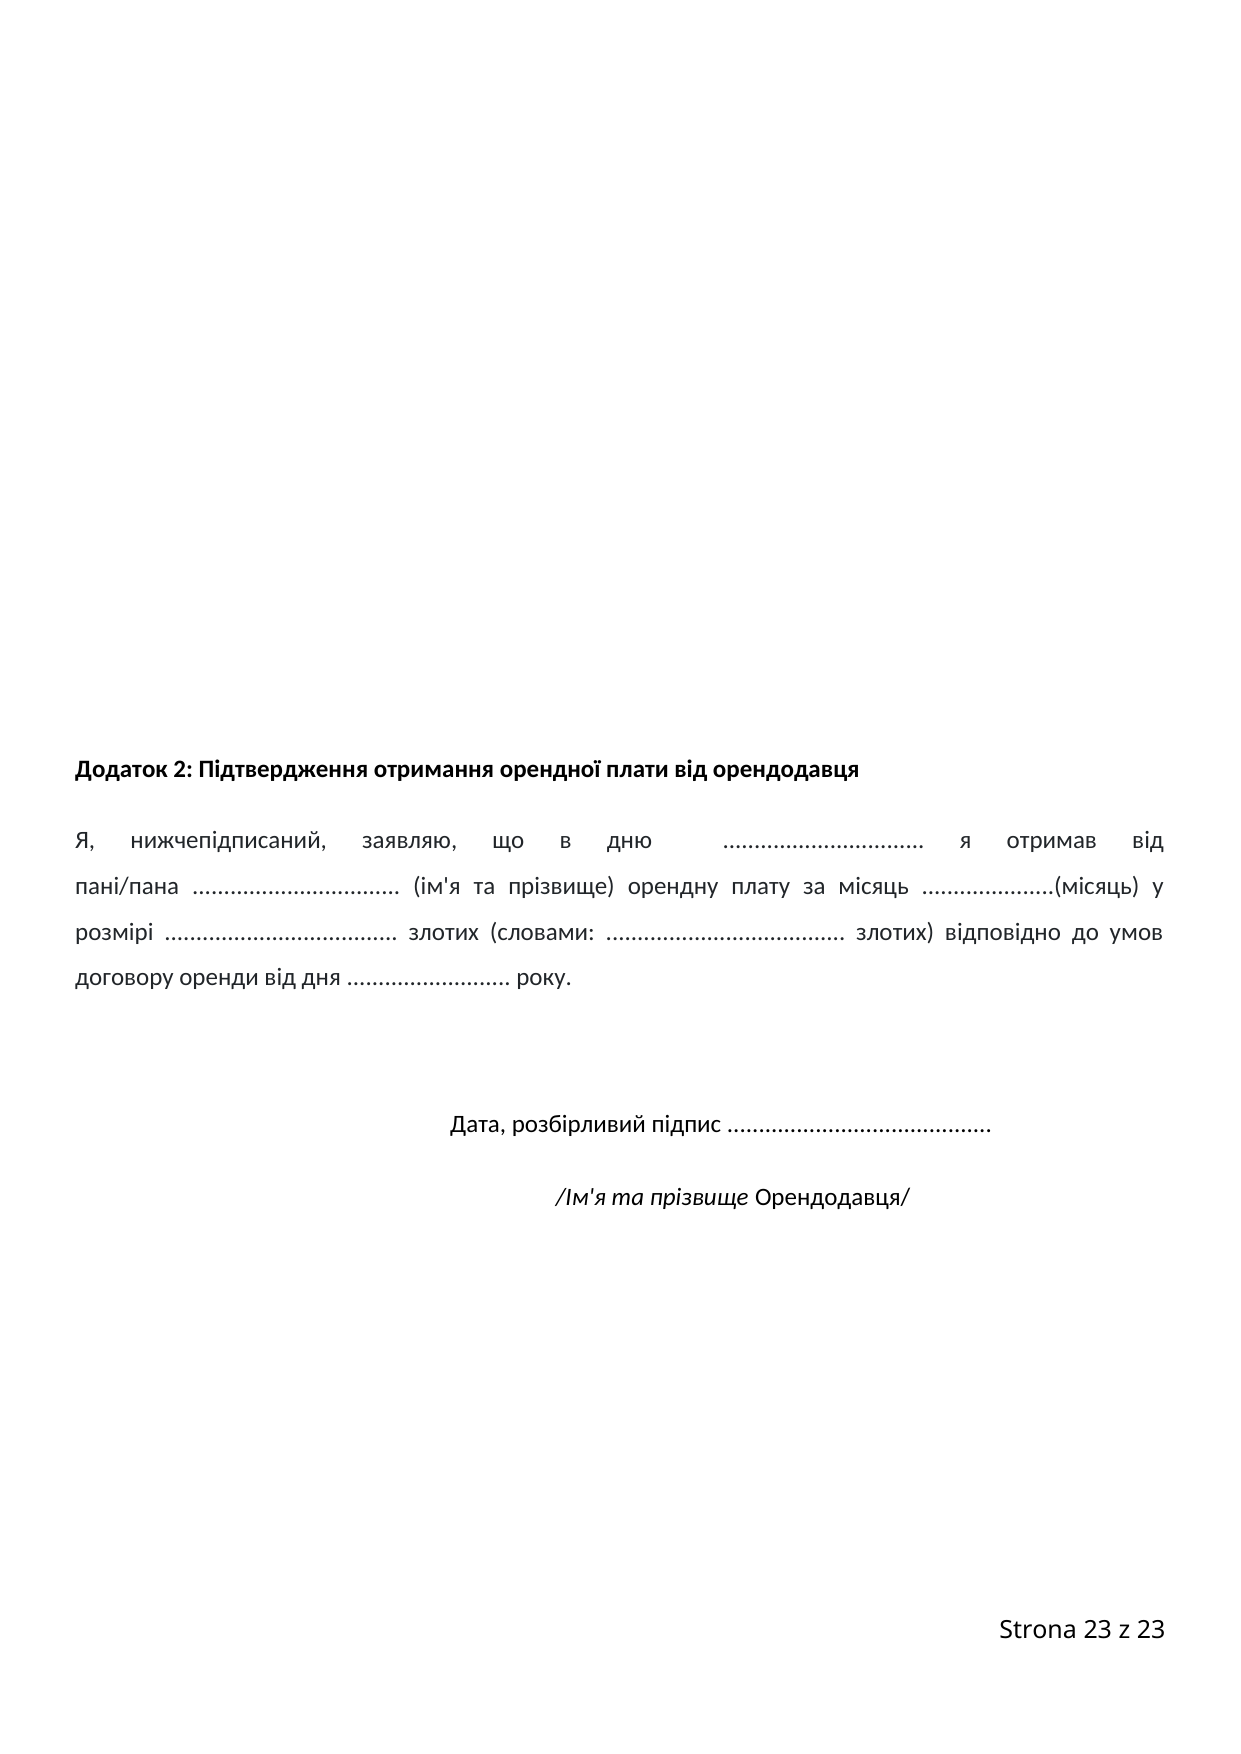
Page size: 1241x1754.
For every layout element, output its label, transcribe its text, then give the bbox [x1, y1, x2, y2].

text Я, нижчепідписаний, заявляю, що в дню ................................ я отримав від пані/пана ................................. (ім'я та прізвище) орендну плату за місяць .....................(місяць) у розмірі ..................................... злотих (словами: ...................................... злотих) відповідно до умов договору оренди від дня .......................... року. [75, 824, 1165, 992]
text /Ім'я та прізвище Орендодавця/ [75, 1181, 1165, 1211]
text Дата, розбірливий підпис .......................................... [75, 1108, 1165, 1139]
text Додаток 2: Підтвердження отримання орендної плати від орендодавця [75, 753, 1165, 784]
